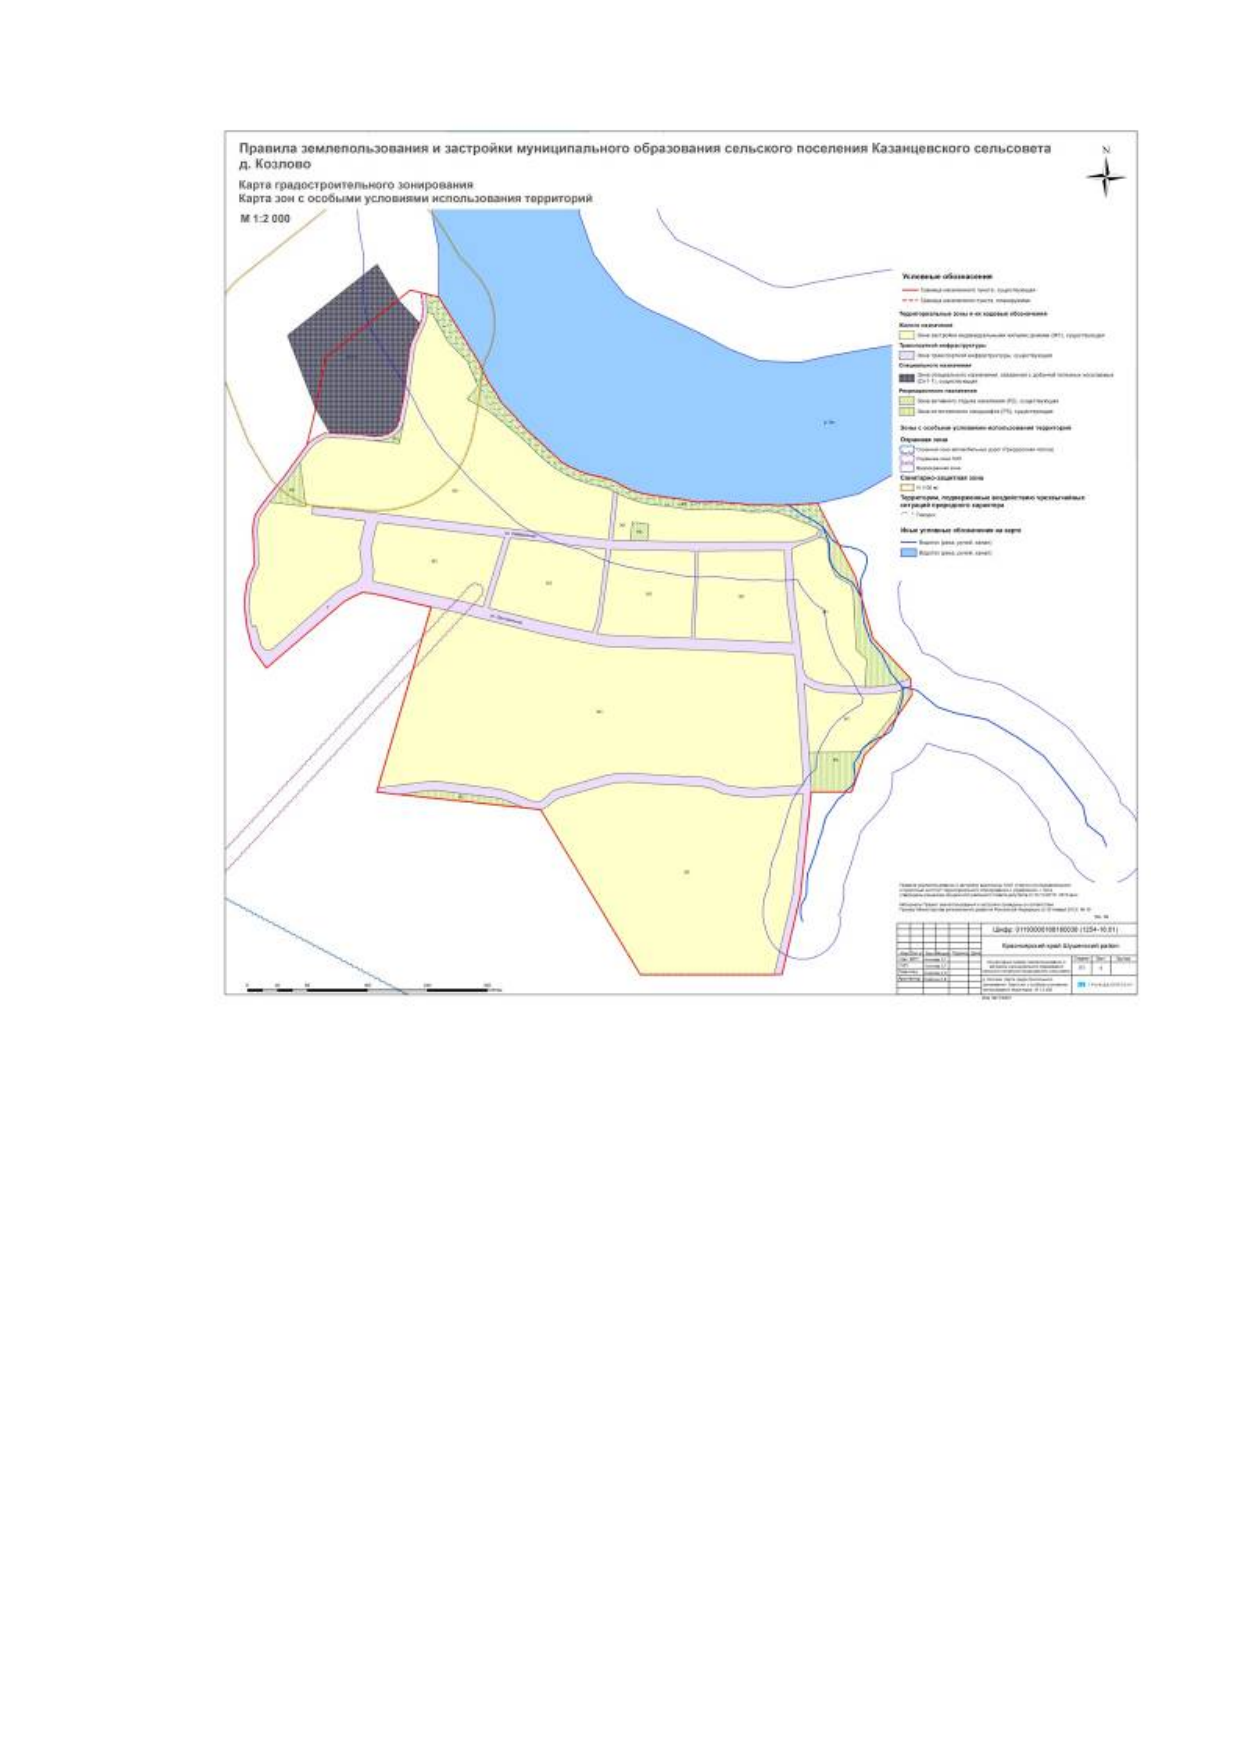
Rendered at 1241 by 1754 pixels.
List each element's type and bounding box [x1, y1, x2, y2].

picture [177, 118, 1151, 1017]
